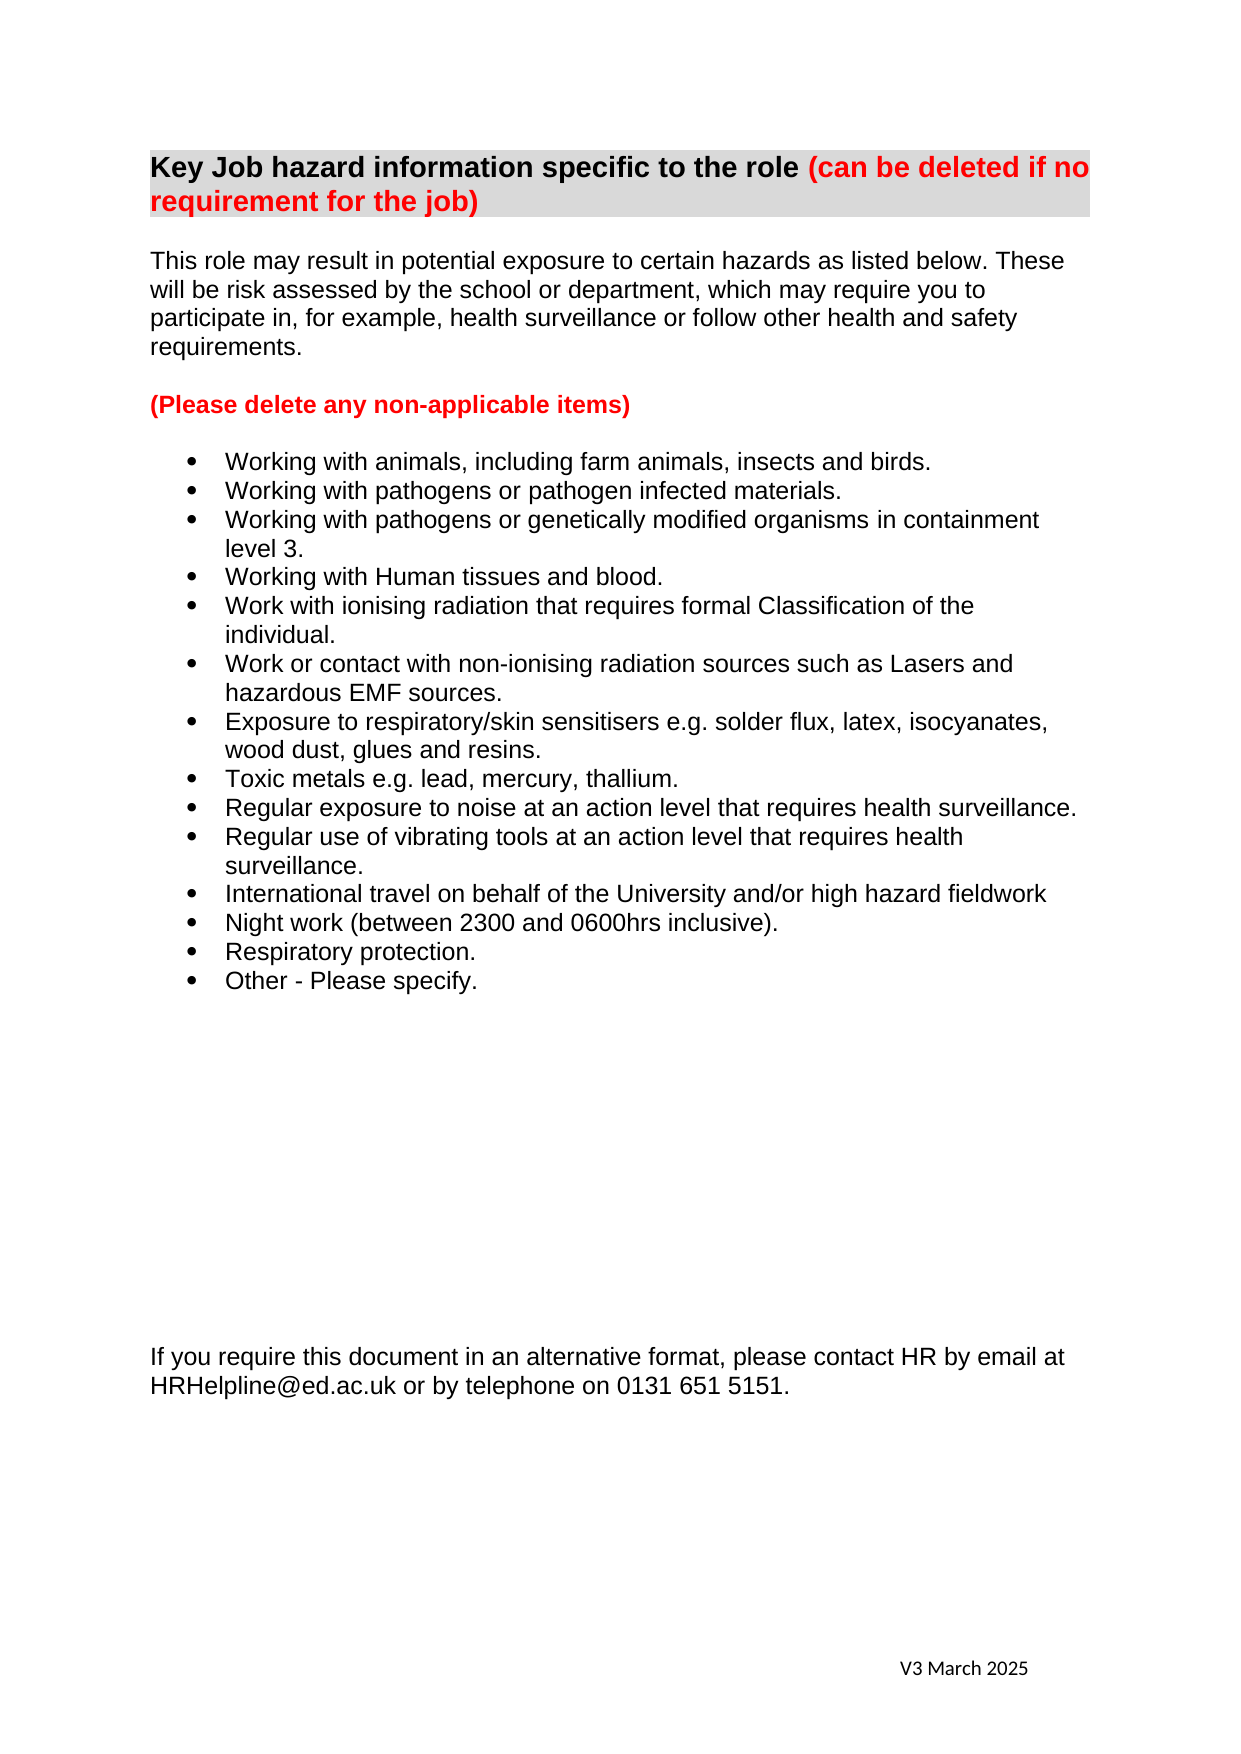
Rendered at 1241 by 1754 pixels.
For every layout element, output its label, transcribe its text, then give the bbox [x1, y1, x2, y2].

list Working with Human tissues and blood. [187, 562, 1090, 591]
list Night work (between 2300 and 0600hrs inclusive). [187, 908, 1090, 937]
text Key Job hazard information specific to the role (can be deleted if no requirement for the job) [150, 150, 1090, 217]
list International travel on behalf of the University and/or high hazard fieldwork [187, 879, 1090, 908]
list Respiratory protection. [187, 937, 1090, 966]
list Toxic metals e.g. lead, mercury, thallium. [187, 764, 1090, 793]
list Regular exposure to noise at an action level that requires health surveillance. [187, 793, 1090, 822]
list Work or contact with non-ionising radiation sources such as Lasers and hazardous EMF sources. [187, 649, 1090, 706]
list Other - Please specify. [187, 966, 1090, 995]
list Work with ionising radiation that requires formal Classification of the individual. [187, 591, 1090, 649]
list Regular use of vibrating tools at an action level that requires health surveillance. [187, 822, 1090, 879]
text This role may result in potential exposure to certain hazards as listed below. These will be risk assessed by the school or department, which may require you to participate in, for example, health surveillance or follow other health and safety requirements. [150, 246, 1090, 361]
list Working with pathogens or genetically modified organisms in containment level 3. [187, 505, 1090, 562]
text (Please delete any non-applicable items) [150, 389, 1090, 418]
list Working with animals, including farm animals, insects and birds. [187, 447, 1090, 476]
list Working with pathogens or pathogen infected materials. [187, 476, 1090, 505]
text If you require this document in an alternative format, please contact HR by email at HRHelpline@ed.ac.uk or by telephone on 0131 651 5151. [150, 1342, 1090, 1399]
list Exposure to respiratory/skin sensitisers e.g. solder flux, latex, isocyanates, wood dust, glues and resins. [187, 706, 1090, 764]
